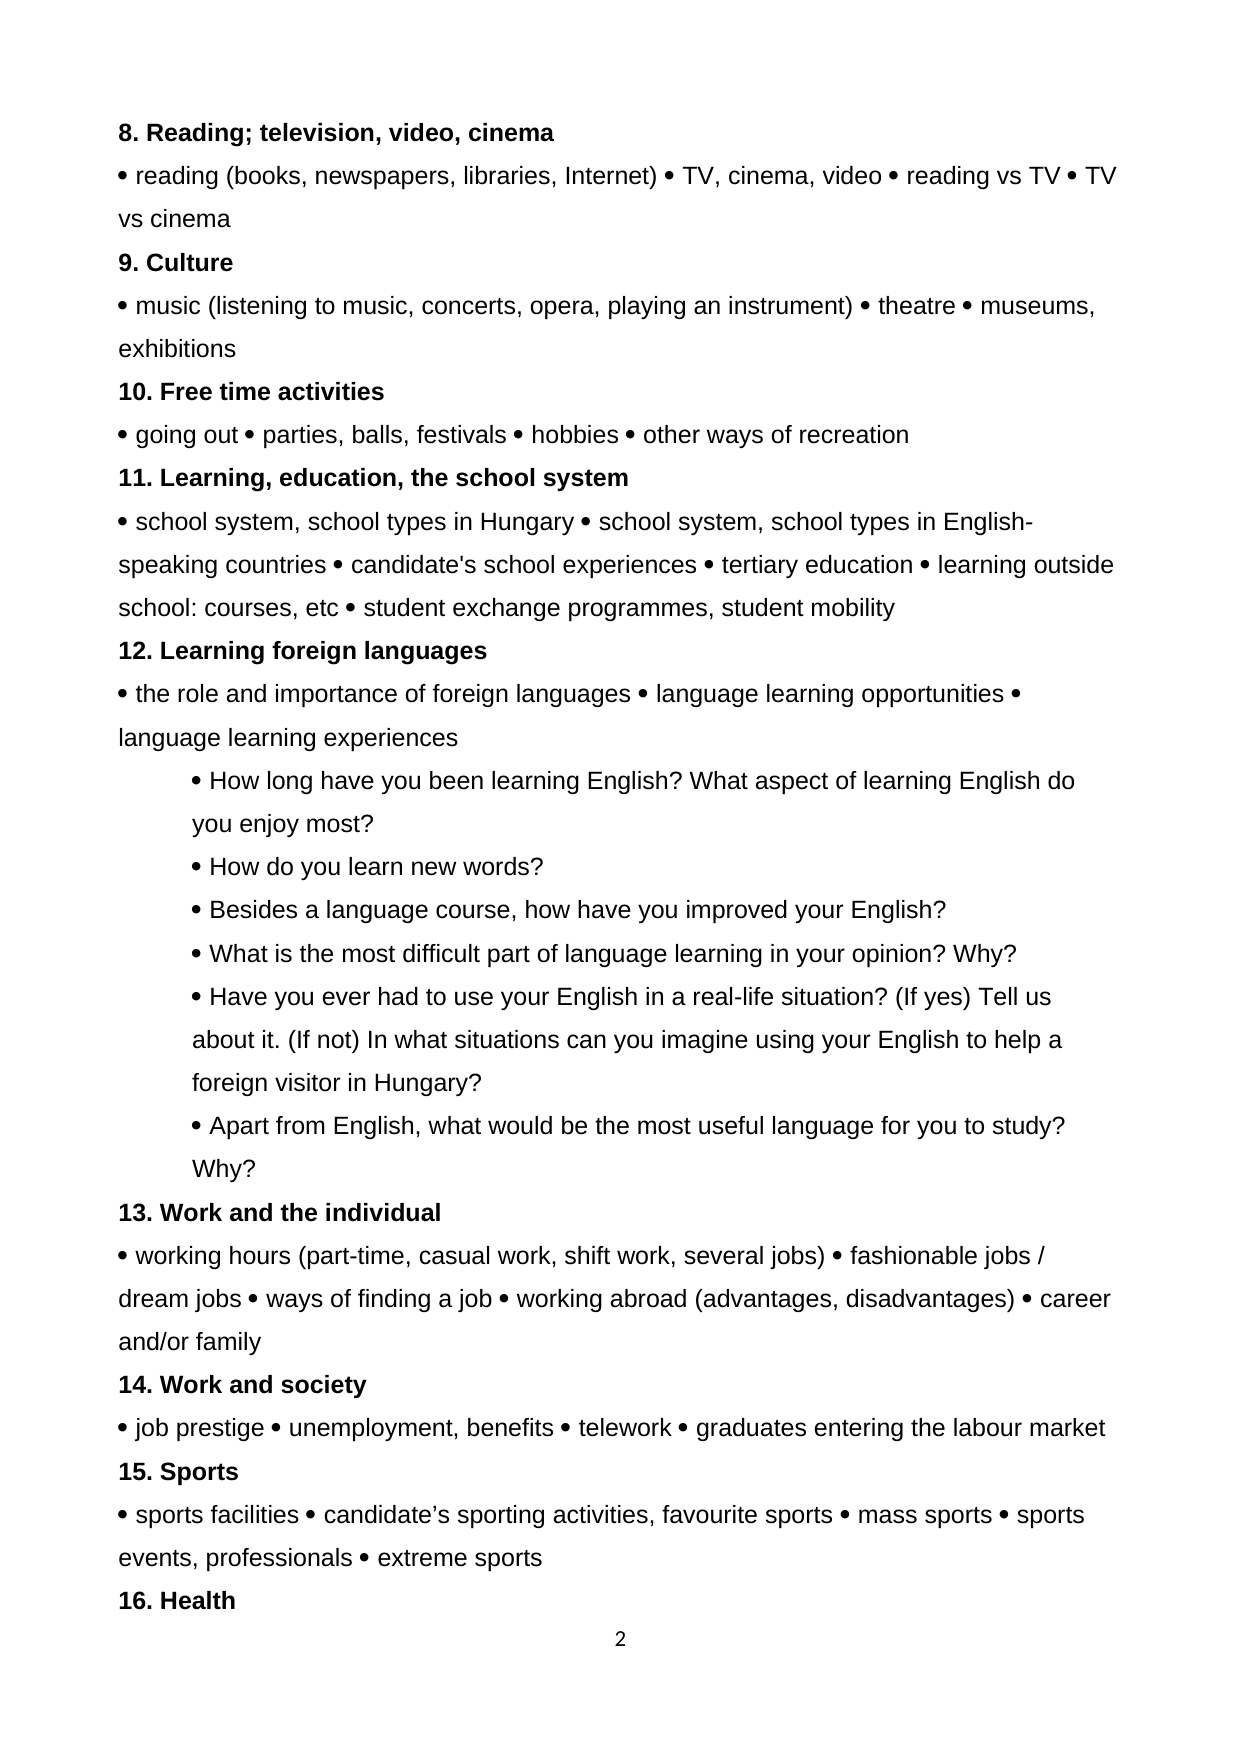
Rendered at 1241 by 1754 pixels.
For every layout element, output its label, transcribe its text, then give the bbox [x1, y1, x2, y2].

text How long have you been learning English? What aspect of learning English do you enjoy most? [192, 766, 1122, 838]
text How do you learn new words? [192, 852, 1122, 881]
text 11. Learning, education, the school system [118, 463, 1122, 492]
text job prestige unemployment, benefits telework graduates entering the labour market [118, 1413, 1122, 1442]
text sports facilities candidate’s sporting activities, favourite sports mass sports sports events, professionals extreme sports [118, 1500, 1122, 1572]
text going out parties, balls, festivals hobbies other ways of recreation [118, 420, 1122, 449]
text music (listening to music, concerts, opera, playing an instrument) theatre museums, exhibitions [118, 291, 1122, 363]
text reading (books, newspapers, libraries, Internet) TV, cinema, video reading vs TV TV vs cinema [118, 161, 1122, 233]
text Have you ever had to use your English in a real-life situation? (If yes) Tell us about it. (If not) In what situations can you imagine using your English to help a foreign visitor in Hungary? [192, 982, 1122, 1097]
text What is the most difficult part of language learning in your opinion? Why? [192, 938, 1122, 967]
text 12. Learning foreign languages [118, 636, 1122, 665]
text 13. Work and the individual [118, 1198, 1122, 1226]
text Besides a language course, how have you improved your English? [192, 895, 1122, 924]
text working hours (part-time, casual work, shift work, several jobs) fashionable jobs / dream jobs ways of finding a job working abroad (advantages, disadvantages) career and/or family [118, 1241, 1122, 1356]
text school system, school types in Hungary school system, school types in English-speaking countries candidate's school experiences tertiary education learning outside school: courses, etc student exchange programmes, student mobility [118, 507, 1122, 622]
text 15. Sports [118, 1457, 1122, 1485]
text the role and importance of foreign languages language learning opportunities language learning experiences [118, 679, 1122, 751]
text 14. Work and society [118, 1370, 1122, 1399]
text 9. Culture [118, 248, 1122, 276]
text 8. Reading; television, video, cinema [118, 118, 1122, 147]
text 16. Health [118, 1586, 1122, 1615]
text Apart from English, what would be the most useful language for you to study? Why? [192, 1111, 1122, 1183]
text 10. Free time activities [118, 377, 1122, 406]
